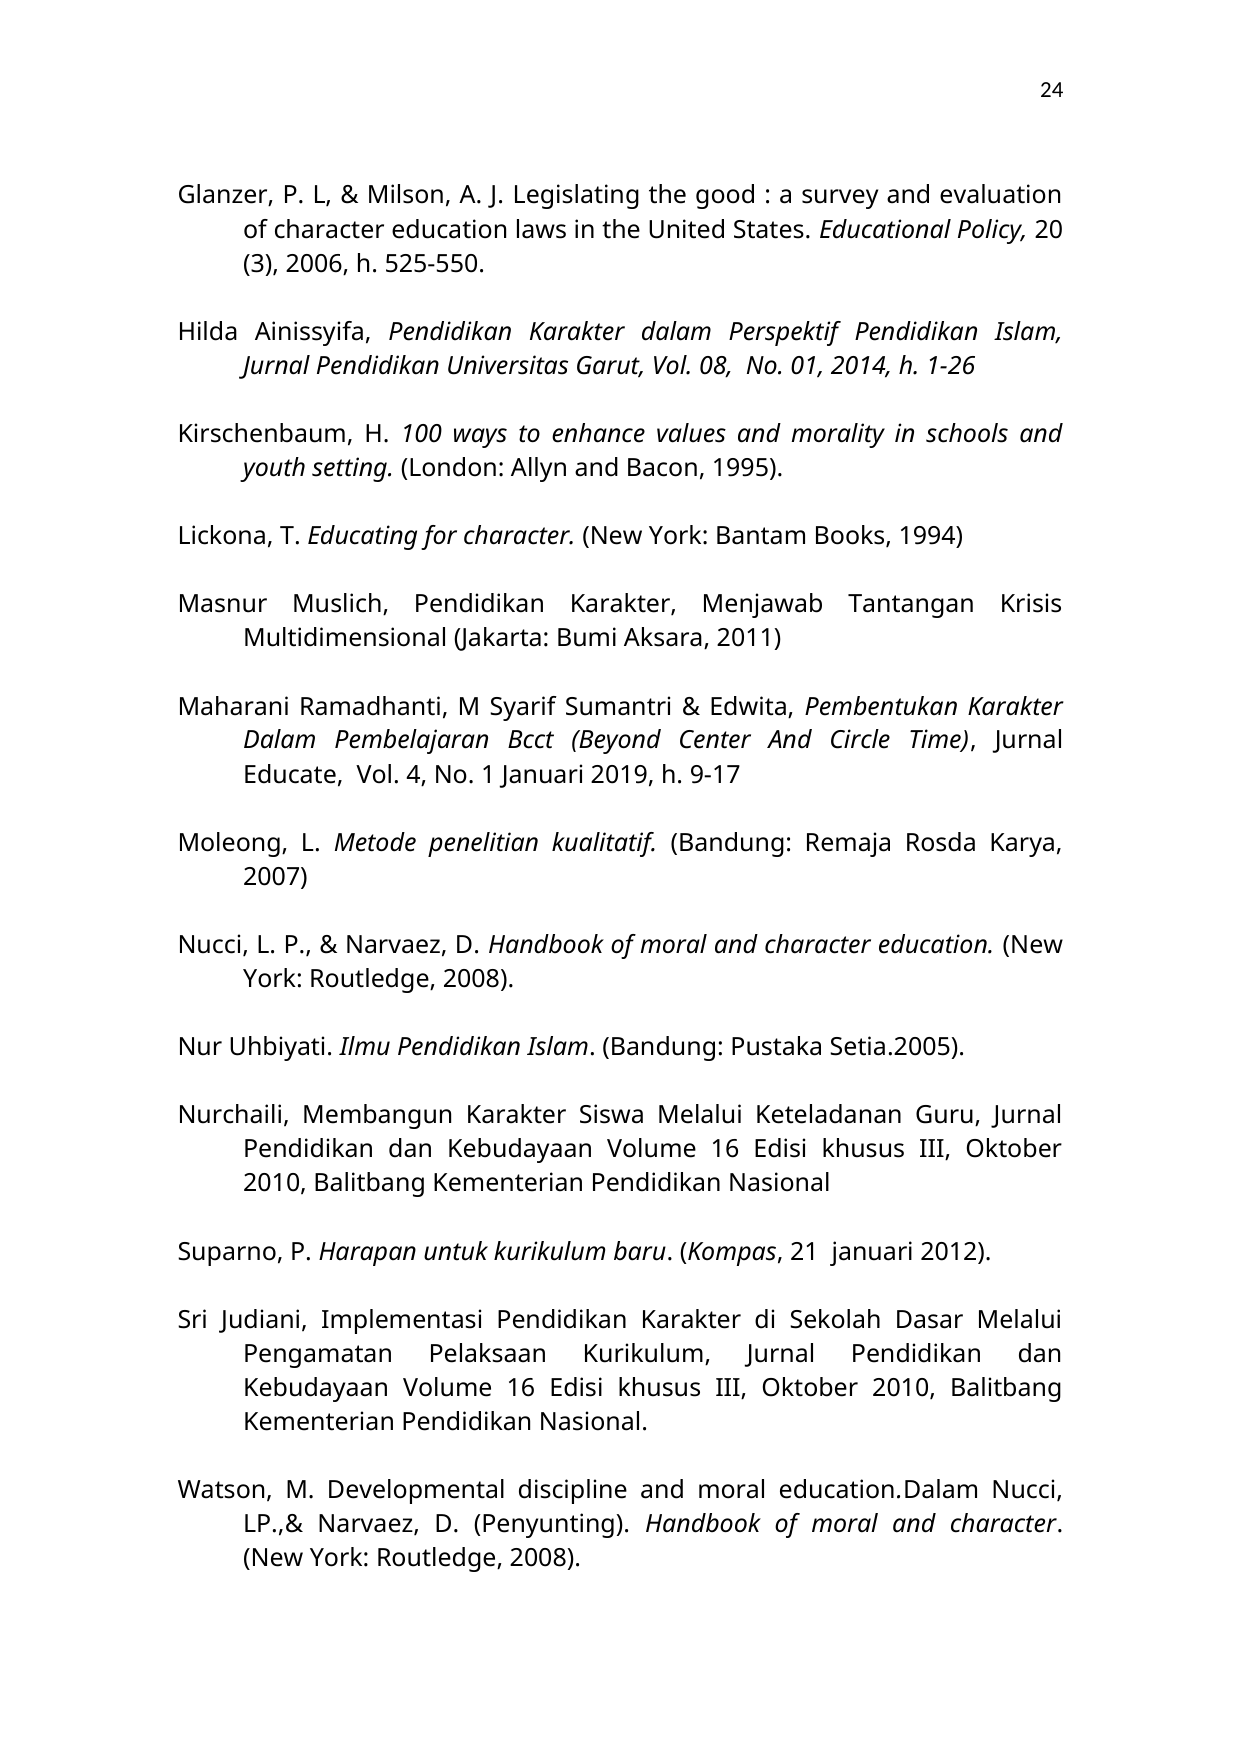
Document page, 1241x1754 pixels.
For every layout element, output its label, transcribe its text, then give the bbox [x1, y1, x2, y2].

text Masnur Muslich, Pendidikan Karakter, Menjawab Tantangan Krisis Multidimensional (Jakarta: Bumi Aksara, 2011) [177, 586, 1063, 654]
text Nurchaili, Membangun Karakter Siswa Melalui Keteladanan Guru, Jurnal Pendidikan dan Kebudayaan Volume 16 Edisi khusus III, Oktober 2010, Balitbang Kementerian Pendidikan Nasional [177, 1097, 1063, 1199]
text Glanzer, P. L, & Milson, A. J. Legislating the good : a survey and evaluation of character education laws in the United States. Educational Policy, 20 (3), 2006, h. 525-550. [177, 177, 1063, 279]
text Maharani Ramadhanti, M Syarif Sumantri & Edwita, Pembentukan Karakter Dalam Pembelajaran Bcct (Beyond Center And Circle Time), Jurnal Educate, Vol. 4, No. 1 Januari 2019, h. 9-17 [177, 688, 1063, 790]
text Suparno, P. Harapan untuk kurikulum baru. (Kompas, 21 januari 2012). [177, 1233, 1063, 1267]
text Nucci, L. P., & Narvaez, D. Handbook of moral and character education. (New York: Routledge, 2008). [177, 927, 1063, 995]
text Lickona, T. Educating for character. (New York: Bantam Books, 1994) [177, 518, 1063, 552]
text Hilda Ainissyifa, Pendidikan Karakter dalam Perspektif Pendidikan Islam, Jurnal Pendidikan Universitas Garut, Vol. 08, No. 01, 2014, h. 1-26 [177, 313, 1063, 382]
text Watson, M. Developmental discipline and moral education.Dalam Nucci, LP.,& Narvaez, D. (Penyunting). Handbook of moral and character. (New York: Routledge, 2008). [177, 1472, 1063, 1574]
text Sri Judiani, Implementasi Pendidikan Karakter di Sekolah Dasar Melalui Pengamatan Pelaksaan Kurikulum, Jurnal Pendidikan dan Kebudayaan Volume 16 Edisi khusus III, Oktober 2010, Balitbang Kementerian Pendidikan Nasional. [177, 1301, 1063, 1437]
text Nur Uhbiyati. Ilmu Pendidikan Islam. (Bandung: Pustaka Setia.2005). [177, 1029, 1063, 1063]
text Moleong, L. Metode penelitian kualitatif. (Bandung: Remaja Rosda Karya, 2007) [177, 824, 1063, 892]
text Kirschenbaum, H. 100 ways to enhance values and morality in schools and youth setting. (London: Allyn and Bacon, 1995). [177, 416, 1063, 484]
